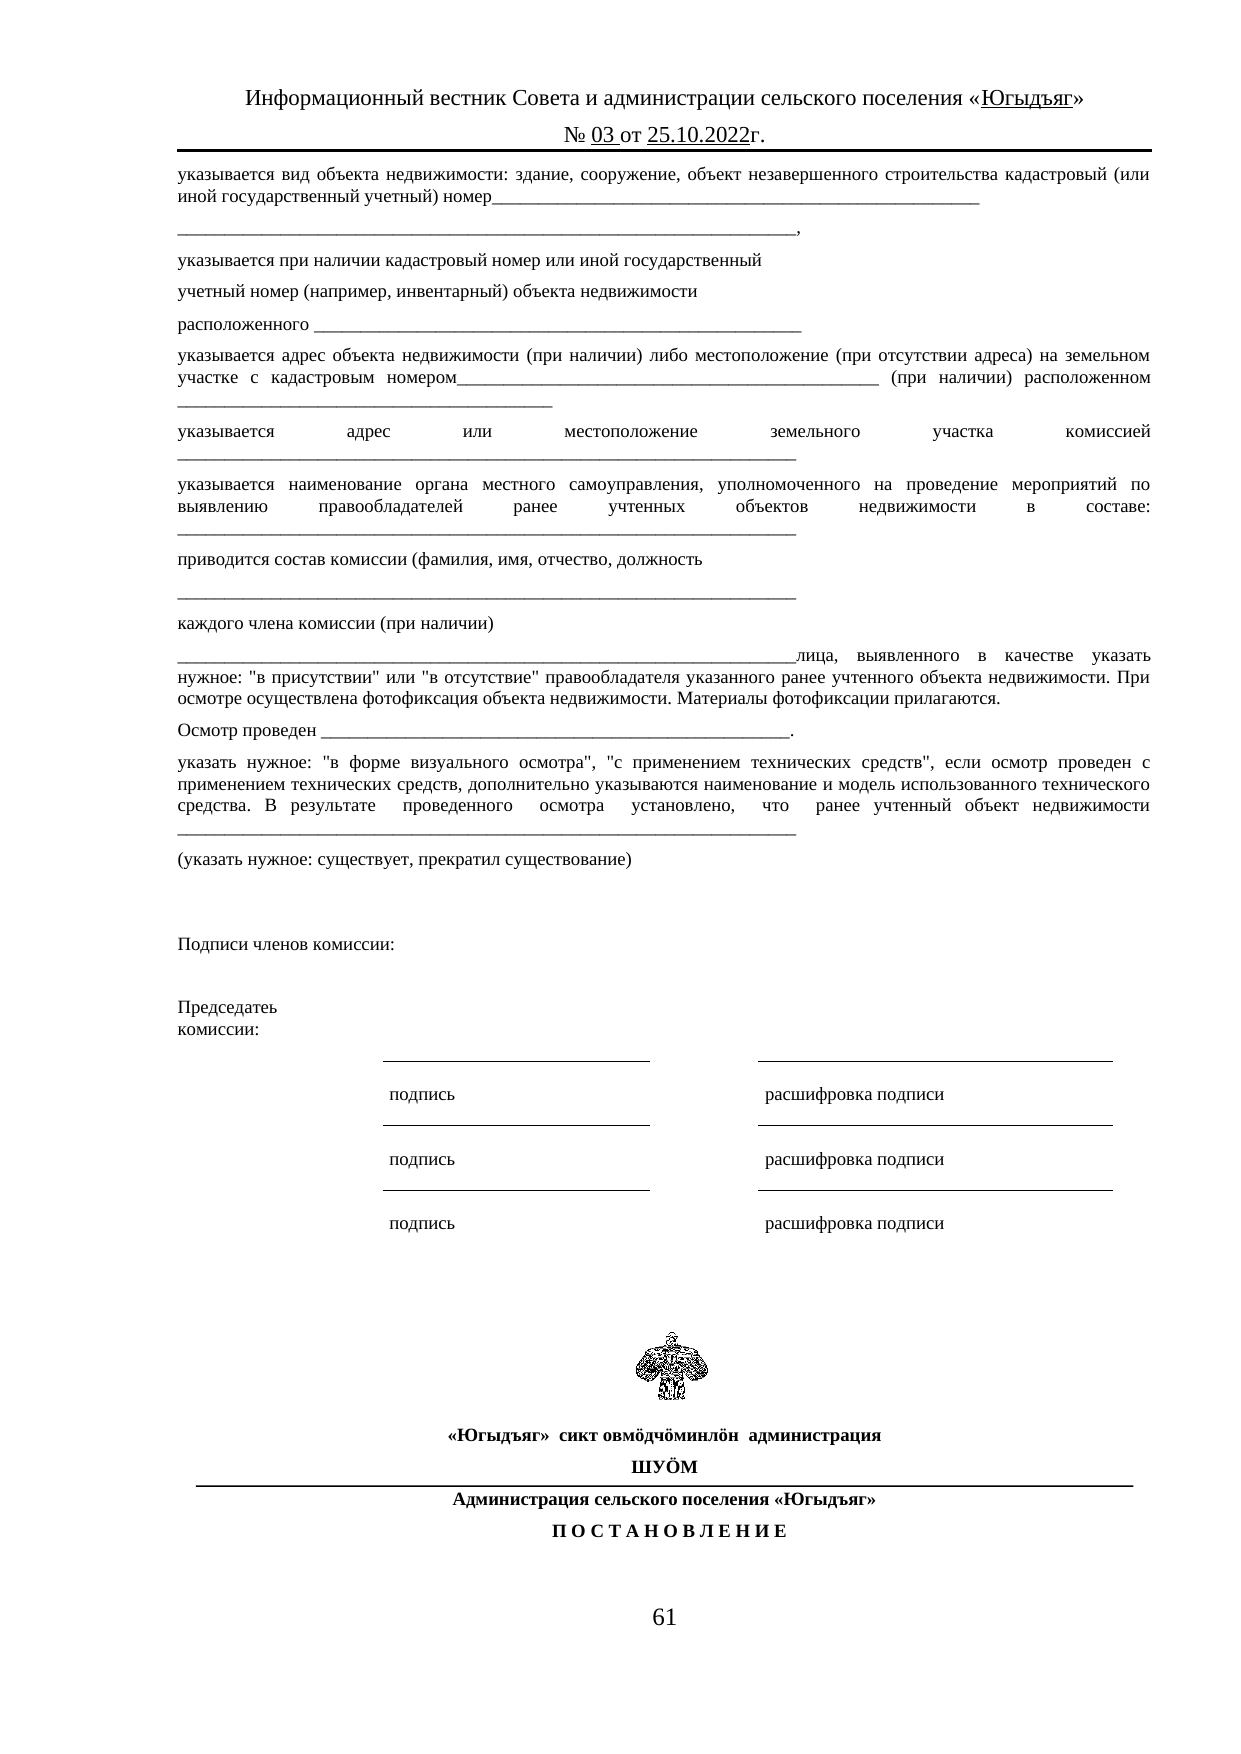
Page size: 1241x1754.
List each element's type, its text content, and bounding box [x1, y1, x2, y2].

text П О С Т А Н О В Л Е Н И Е [177, 1520, 1152, 1542]
text указывается при наличии кадастровый номер или иной государственный [177, 248, 1152, 270]
text указывается наименование органа местного самоуправления, уполномоченного на проведение мероприятий по выявлению правообладателей ранее учтенных объектов недвижимости в составе: __________________________________________________________________ [177, 473, 1152, 538]
text ШУÖМ [177, 1456, 1152, 1478]
text приводится состав комиссии (фамилия, имя, отчество, должность [177, 548, 1152, 570]
text указать нужное: "в форме визуального осмотра", "с применением технических средств", если осмотр проведен с применением технических средств, дополнительно указываются наименование и модель использованного технического средства. В результате проведенного осмотра установлено, что ранее учтенный объект недвижимости __________________________________________________________________ [177, 751, 1152, 837]
text учетный номер (например, инвентарный) объекта недвижимости [177, 280, 1152, 302]
text «Югыдъяг» сикт овмöдчöминлöн администрация [177, 1424, 1152, 1446]
text Администрация сельского поселения «Югыдъяг» [177, 1488, 1152, 1510]
text расположенного ____________________________________________________ [177, 312, 1152, 334]
text (указать нужное: существует, прекратил существование) [177, 848, 1152, 869]
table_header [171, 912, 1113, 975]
text __________________________________________________________________ [177, 580, 1152, 602]
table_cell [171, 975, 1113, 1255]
text указывается адрес или местоположение земельного участка комиссией __________________________________________________________________ [177, 419, 1152, 463]
text __________________________________________________________________, [177, 216, 1152, 238]
text каждого члена комиссии (при наличии) [177, 612, 1152, 634]
text указывается вид объекта недвижимости: здание, сооружение, объект незавершенного строительства кадастровый (или иной государственный учетный) номер____________________________________________________ [177, 163, 1152, 206]
text указывается адрес объекта недвижимости (при наличии) либо местоположение (при отсутствии адреса) на земельном участке с кадастровым номером_____________________________________________ (при наличии) расположенном ________________________________________ [177, 344, 1152, 409]
text Осмотр проведен __________________________________________________. [177, 719, 1152, 741]
text __________________________________________________________________лица, выявленного в качестве указать нужное: "в присутствии" или "в отсутствие" правообладателя указанного ранее учтенного объекта недвижимости. При осмотре осуществлена фотофиксация объекта недвижимости. Материалы фотофиксации прилагаются. [177, 644, 1152, 709]
